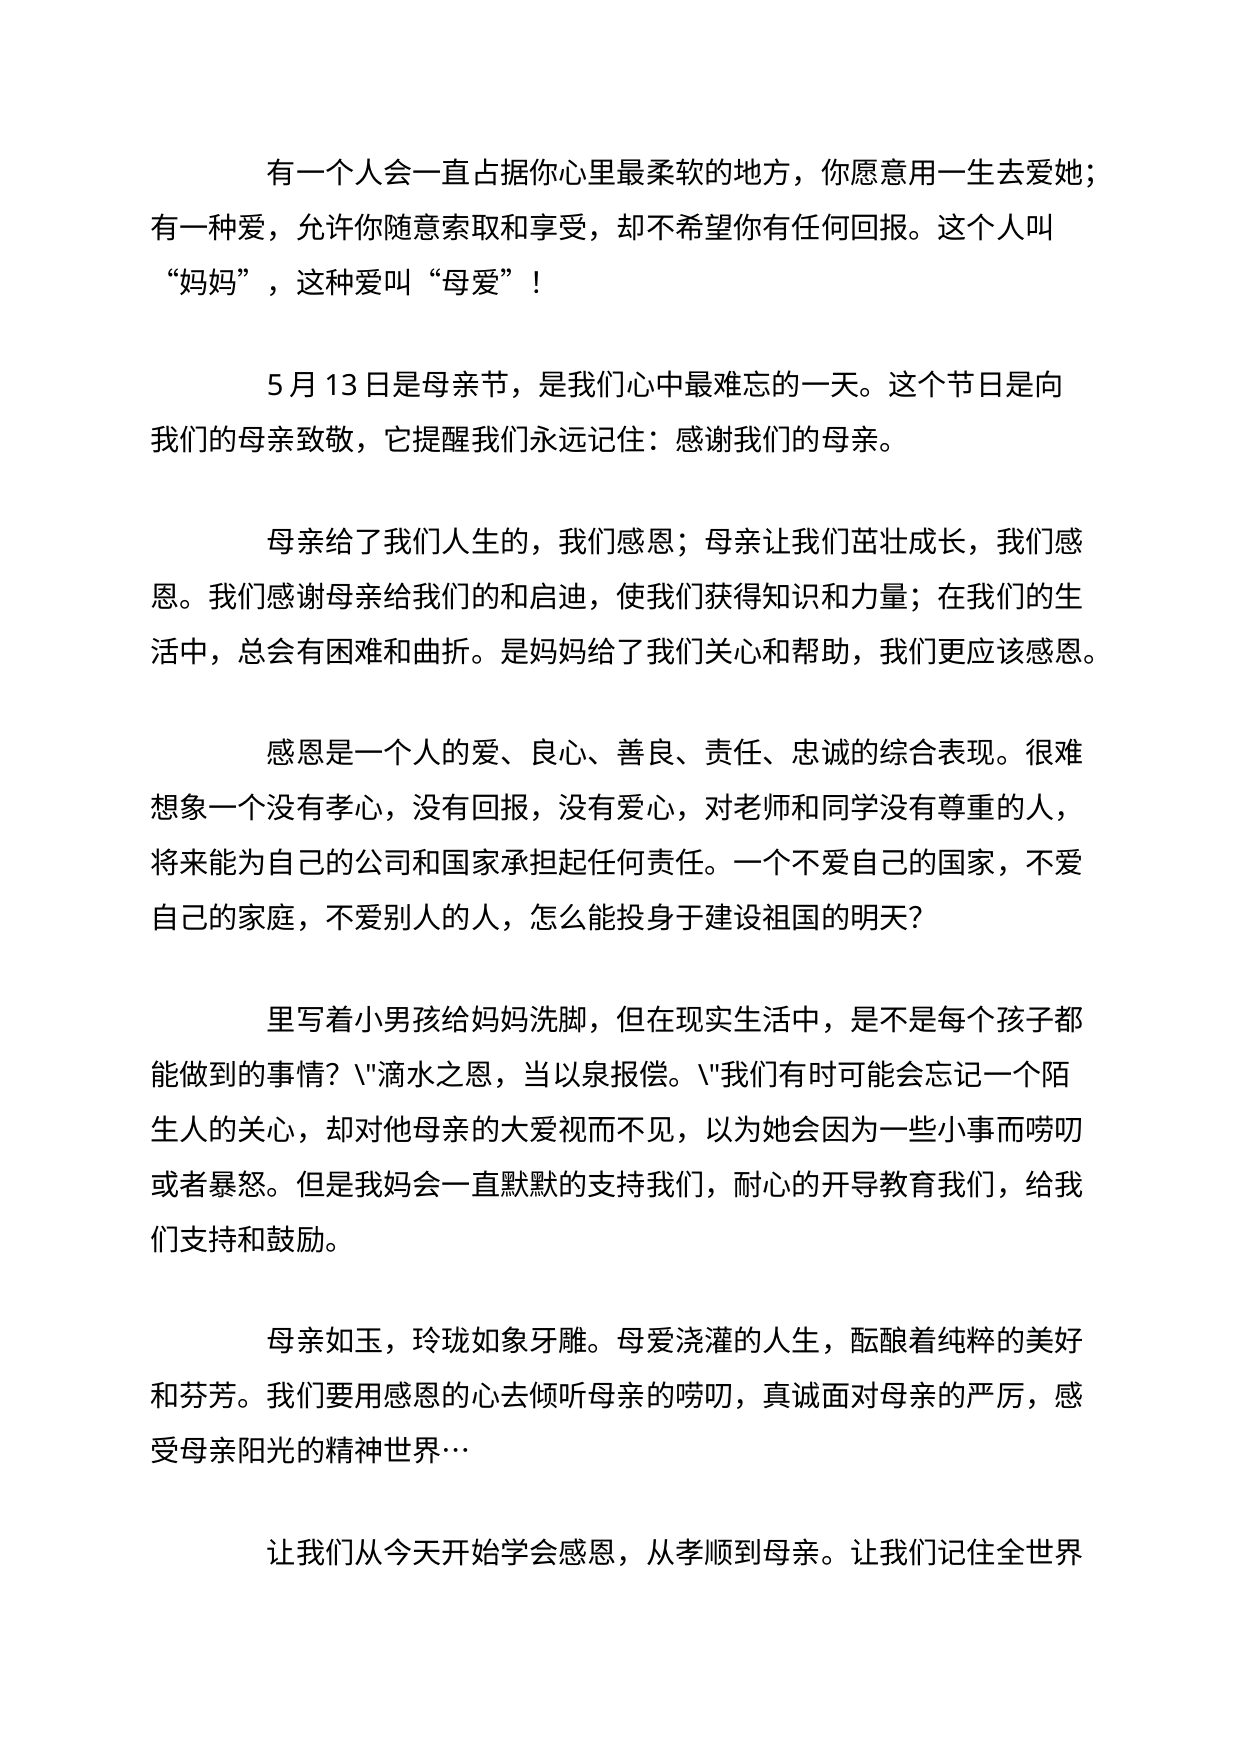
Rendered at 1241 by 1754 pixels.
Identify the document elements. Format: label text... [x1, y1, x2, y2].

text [150, 1529, 1090, 1572]
text 母亲给了我们人生的，我们感恩；母亲让我们茁壮成长，我们感恩。我们感谢母亲给我们的和启迪，使我们获得知识和力量；在我们的生活中，总会有困难和曲折。是妈妈给了我们关心和帮助，我们更应该感恩。 [150, 518, 1090, 670]
text 5月13日是母亲节，是我们心中最难忘的一天。这个节日是向我们的母亲致敬，它提醒我们永远记住：感谢我们的母亲。 [150, 362, 1090, 459]
text 里写着小男孩给妈妈洗脚，但在现实生活中，是不是每个孩子都能做到的事情？\"滴水之恩，当以泉报偿。\"我们有时可能会忘记一个陌生人的关心，却对他母亲的大爱视而不见，以为她会因为一些小事而唠叨或者暴怒。但是我妈会一直默默的支持我们，耐心的开导教育我们，给我们支持和鼓励。 [150, 996, 1090, 1258]
text 有一个人会一直占据你心里最柔软的地方，你愿意用一生去爱她；有一种爱，允许你随意索取和享受，却不希望你有任何回报。这个人叫“妈妈”，这种爱叫“母爱”！ [150, 150, 1090, 302]
text 母亲如玉，玲珑如象牙雕。母爱浇灌的人生，酝酿着纯粹的美好和芬芳。我们要用感恩的心去倾听母亲的唠叨，真诚面对母亲的严厉，感受母亲阳光的精神世界… [150, 1318, 1090, 1470]
text 感恩是一个人的爱、良心、善良、责任、忠诚的综合表现。很难想象一个没有孝心，没有回报，没有爱心，对老师和同学没有尊重的人，将来能为自己的公司和国家承担起任何责任。一个不爱自己的国家，不爱自己的家庭，不爱别人的人，怎么能投身于建设祖国的明天？ [150, 730, 1090, 937]
